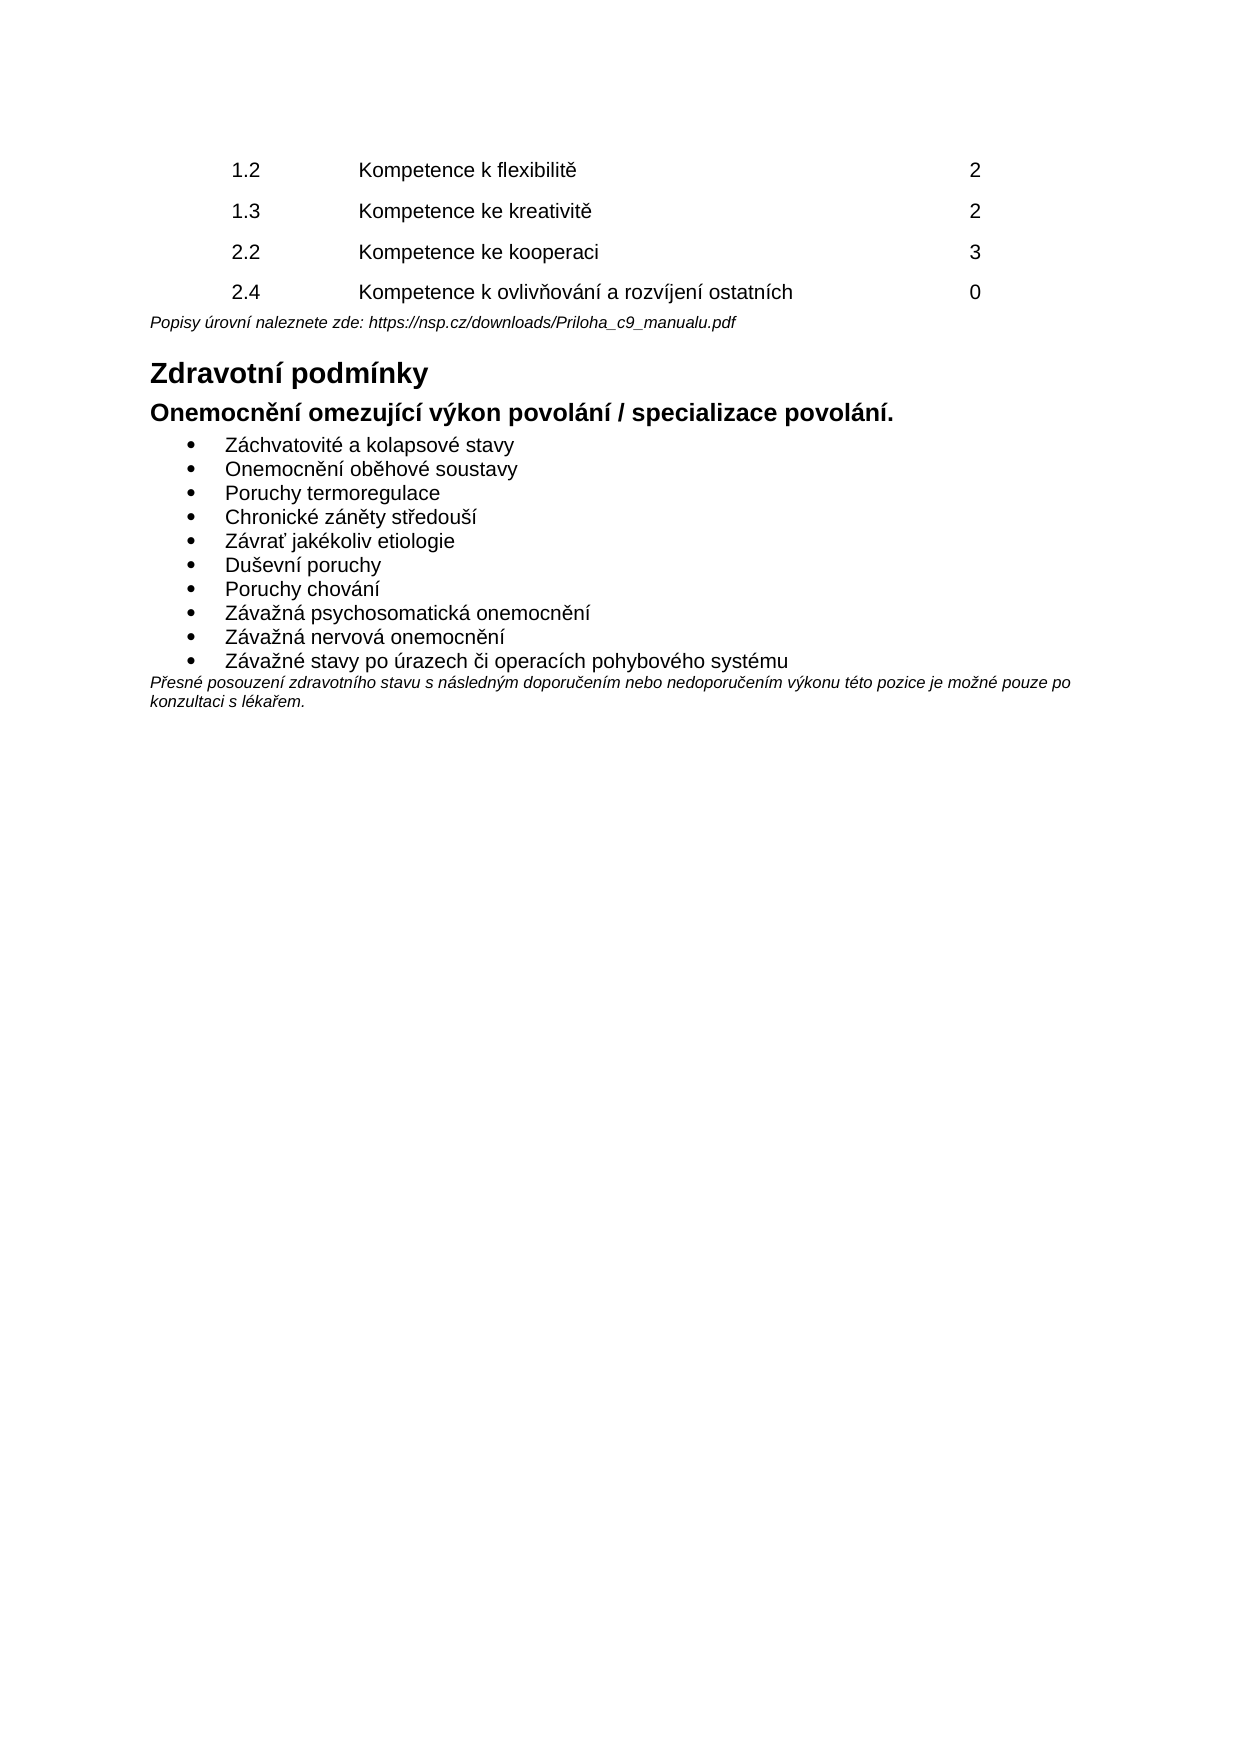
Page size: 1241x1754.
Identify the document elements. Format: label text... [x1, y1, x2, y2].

text Popisy úrovní naleznete zde: https://nsp.cz/downloads/Priloha_c9_manualu.pdf [150, 312, 1090, 332]
list Záchvatovité a kolapsové stavy [187, 432, 1090, 457]
list Poruchy chování [187, 577, 1090, 601]
list Onemocnění oběhové soustavy [187, 457, 1090, 481]
table_cell 1.3 [142, 191, 350, 231]
list Závrať jakékoliv etiologie [187, 529, 1090, 553]
table_cell 3 [871, 231, 1079, 272]
list Závažná psychosomatická onemocnění [187, 601, 1090, 625]
list Závažná nervová onemocnění [187, 625, 1090, 649]
list Chronické záněty středouší [187, 505, 1090, 529]
table_cell 2 [871, 150, 1079, 191]
list Závažné stavy po úrazech či operacích pohybového systému [187, 649, 1090, 673]
table_cell 0 [871, 272, 1079, 312]
list Poruchy termoregulace [187, 481, 1090, 505]
table_cell 2.2 [142, 231, 350, 272]
table_cell Kompetence k flexibilitě [350, 150, 871, 191]
table_cell Kompetence ke kooperaci [350, 231, 871, 272]
table_cell Kompetence k ovlivňování a rozvíjení ostatních [350, 272, 871, 312]
text Přesné posouzení zdravotního stavu s následným doporučením nebo nedoporučením výkonu této pozice je možné pouze po konzultaci s lékařem. [150, 673, 1090, 711]
table_cell 2.4 [142, 272, 350, 312]
table_cell Kompetence ke kreativitě [350, 191, 871, 231]
subtitle Onemocnění omezující výkon povolání / specializace povolání. [150, 397, 1090, 426]
subtitle Zdravotní podmínky [150, 356, 1090, 389]
table_cell 2 [871, 191, 1079, 231]
list Duševní poruchy [187, 553, 1090, 577]
table_cell 1.2 [142, 150, 350, 191]
